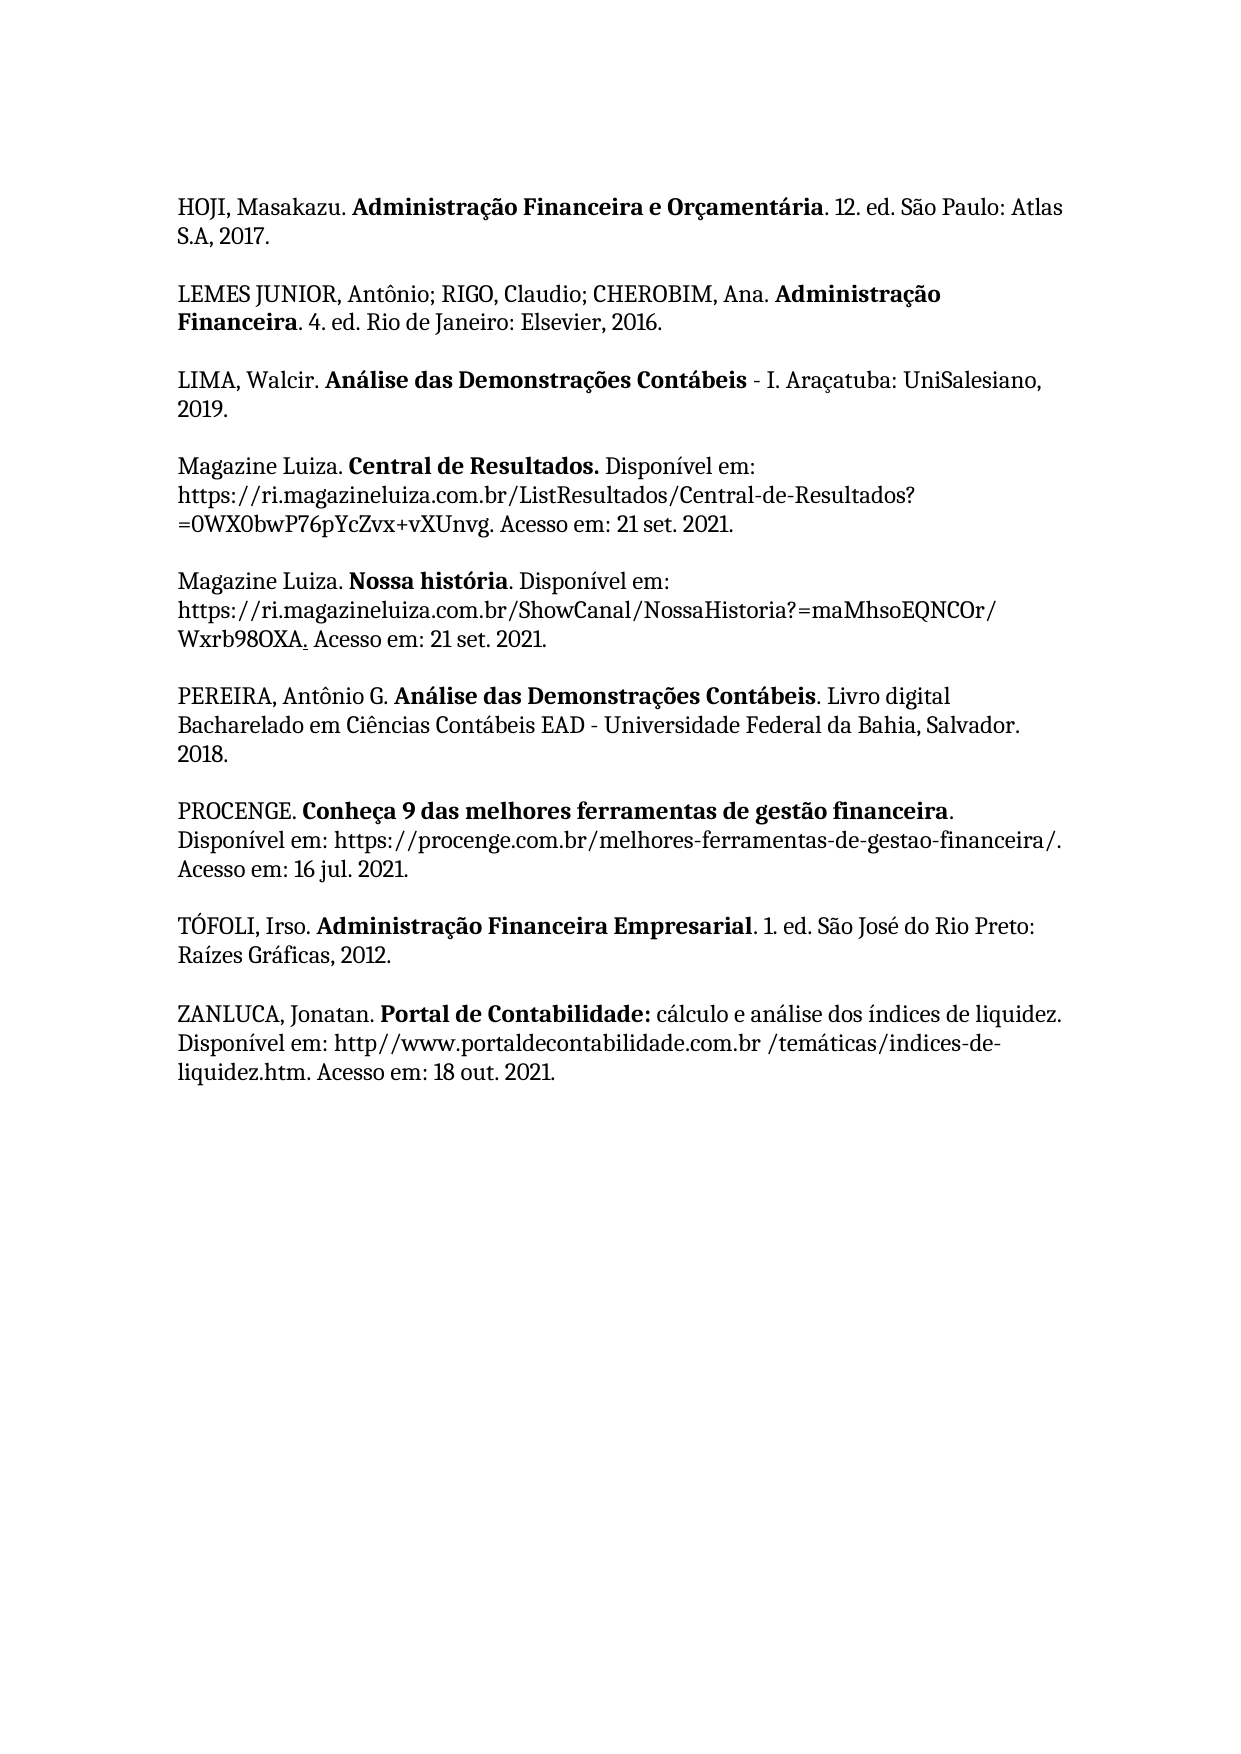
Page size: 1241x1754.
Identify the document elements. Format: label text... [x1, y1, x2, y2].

text Magazine Luiza. Central de Resultados. Disponível em: https://ri.magazineluiza.com.br/ListResultados/Central-de-Resultados?=0WX0bwP76pYcZvx+vXUnvg. Acesso em: 21 set. 2021. [177, 452, 1063, 538]
text Magazine Luiza. Nossa história. Disponível em: https://ri.magazineluiza.com.br/ShowCanal/NossaHistoria?=maMhsoEQNCOr/Wxrb98OXA. Acesso em: 21 set. 2021. [177, 567, 1063, 653]
text ZANLUCA, Jonatan. Portal de Contabilidade: cálculo e análise dos índices de liquidez. Disponível em: http//www.portaldecontabilidade.com.br /temáticas/indices-de-liquidez.htm. Acesso em: 18 out. 2021. [177, 1000, 1063, 1086]
text LIMA, Walcir. Análise das Demonstrações Contábeis - I. Araçatuba: UniSalesiano, 2019. [177, 366, 1063, 423]
text PROCENGE. Conheça 9 das melhores ferramentas de gestão financeira. Disponível em: https://procenge.com.br/melhores-ferramentas-de-gestao-financeira/. Acesso em: 16 jul. 2021. [177, 797, 1063, 883]
text HOJI, Masakazu. Administração Financeira e Orçamentária. 12. ed. São Paulo: Atlas S.A, 2017. [177, 193, 1063, 251]
text TÓFOLI, Irso. Administração Financeira Empresarial. 1. ed. São José do Rio Preto: Raízes Gráficas, 2012. [177, 912, 1063, 969]
text PEREIRA, Antônio G. Análise das Demonstrações Contábeis. Livro digital Bacharelado em Ciências Contábeis EAD - Universidade Federal da Bahia, Salvador. 2018. [177, 682, 1063, 768]
text LEMES JUNIOR, Antônio; RIGO, Claudio; CHEROBIM, Ana. Administração Financeira. 4. ed. Rio de Janeiro: Elsevier, 2016. [177, 279, 1063, 337]
